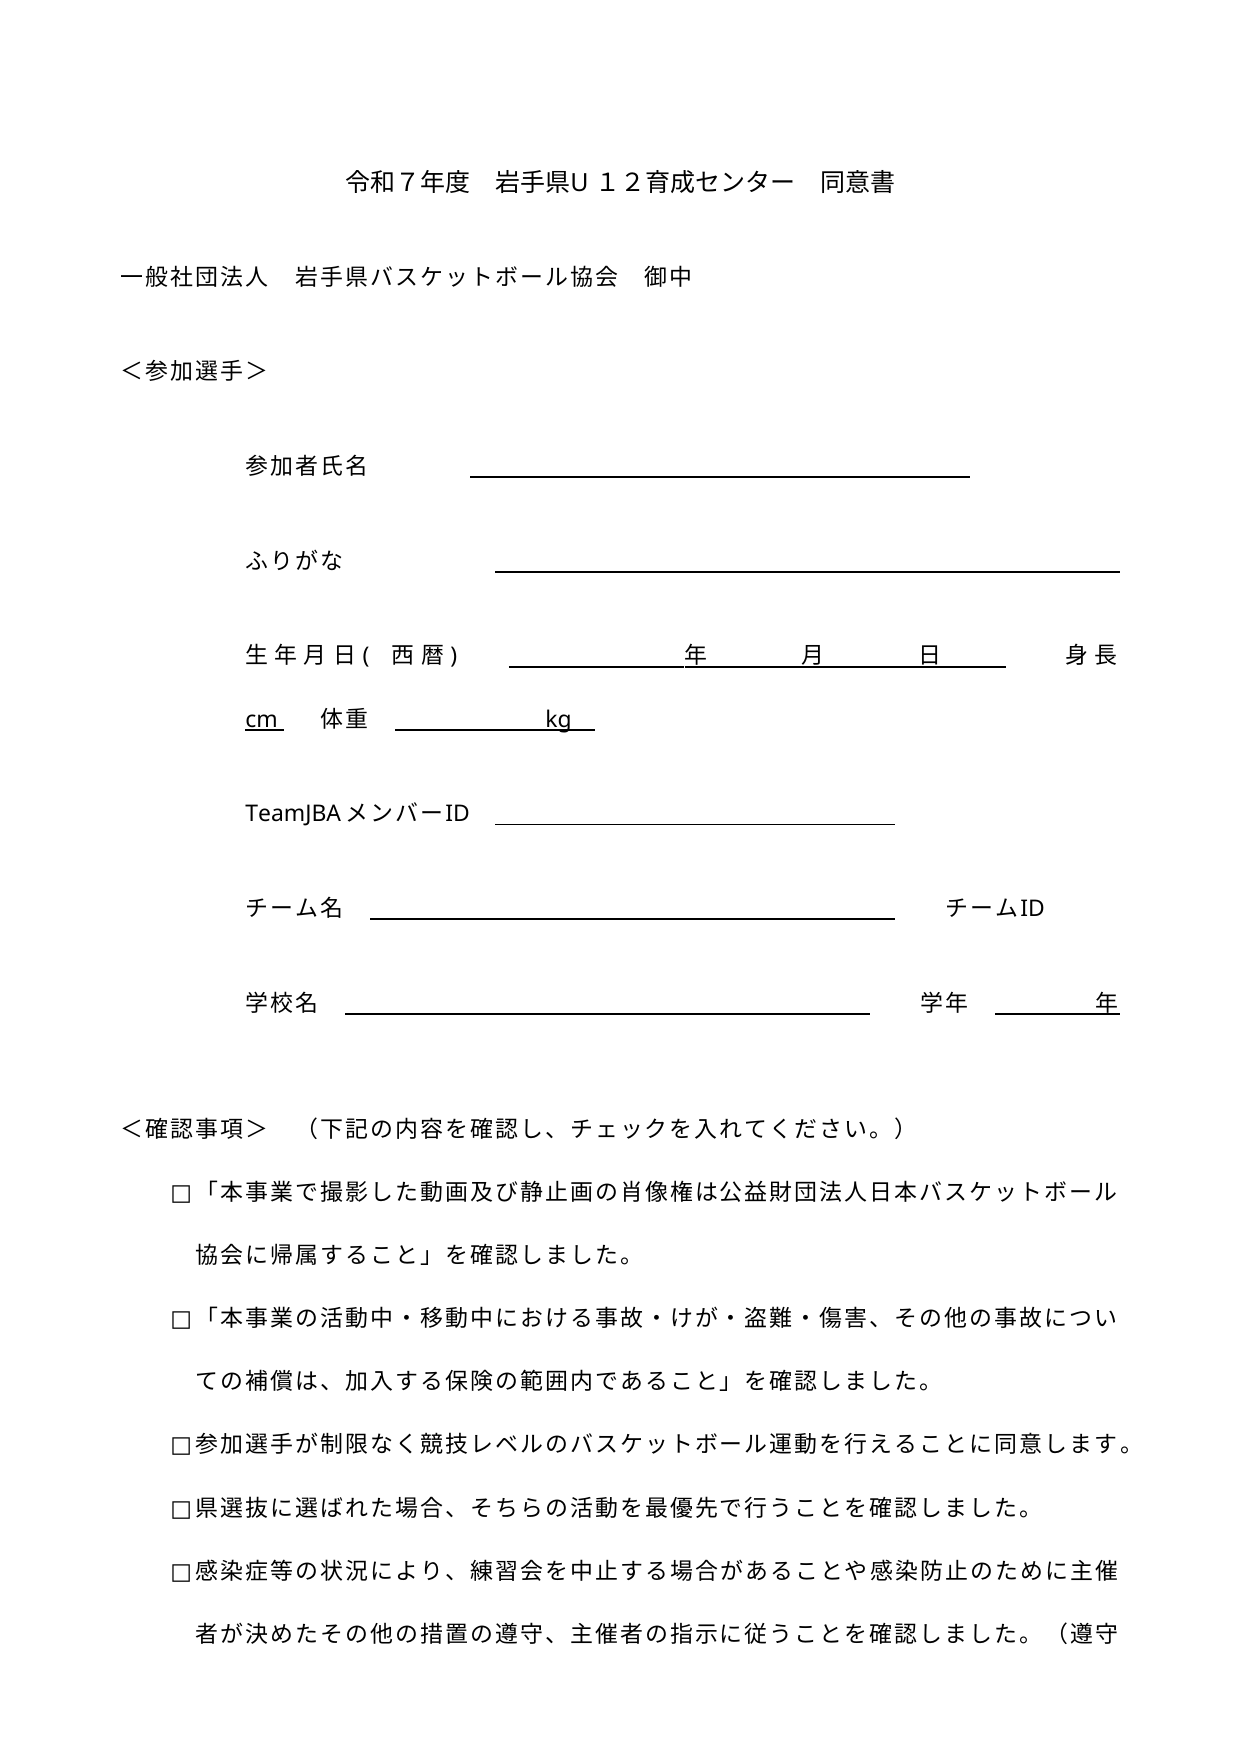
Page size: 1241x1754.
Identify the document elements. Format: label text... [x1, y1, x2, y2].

text 生年月日(西暦) 年 月 日 身長 cm 体重 kg [221, 622, 1120, 749]
text ＜参加選手＞ [120, 338, 1120, 401]
text □「本事業で撮影した動画及び静止画の肖像権は公益財団法人日本バスケットボール協会に帰属すること」を確認しました。 [145, 1159, 1120, 1285]
text 学校名 学年 年 [120, 969, 1120, 1033]
text ＜確認事項＞ （下記の内容を確認し、チェックを入れてください。） [120, 1096, 1120, 1159]
text ふりがな [221, 528, 1120, 591]
text □「本事業の活動中・移動中における事故・けが・盗難・傷害、その他の事故についての補償は、加入する保険の範囲内であること」を確認しました。 [145, 1285, 1120, 1411]
text チーム名 チームID [120, 875, 1120, 938]
text 一般社団法人 岩手県バスケットボール協会 御中 [120, 244, 1120, 307]
text □参加選手が制限なく競技レベルのバスケットボール運動を行えることに同意します。 [120, 1411, 1120, 1474]
text 令和７年度 岩手県U１２育成センター 同意書 [120, 149, 1120, 212]
text 参加者氏名 [221, 433, 1120, 496]
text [145, 1538, 1120, 1664]
text TeamJBAメンバーID [120, 780, 1120, 843]
text □県選抜に選ばれた場合、そちらの活動を最優先で行うことを確認しました。 [120, 1474, 1120, 1538]
